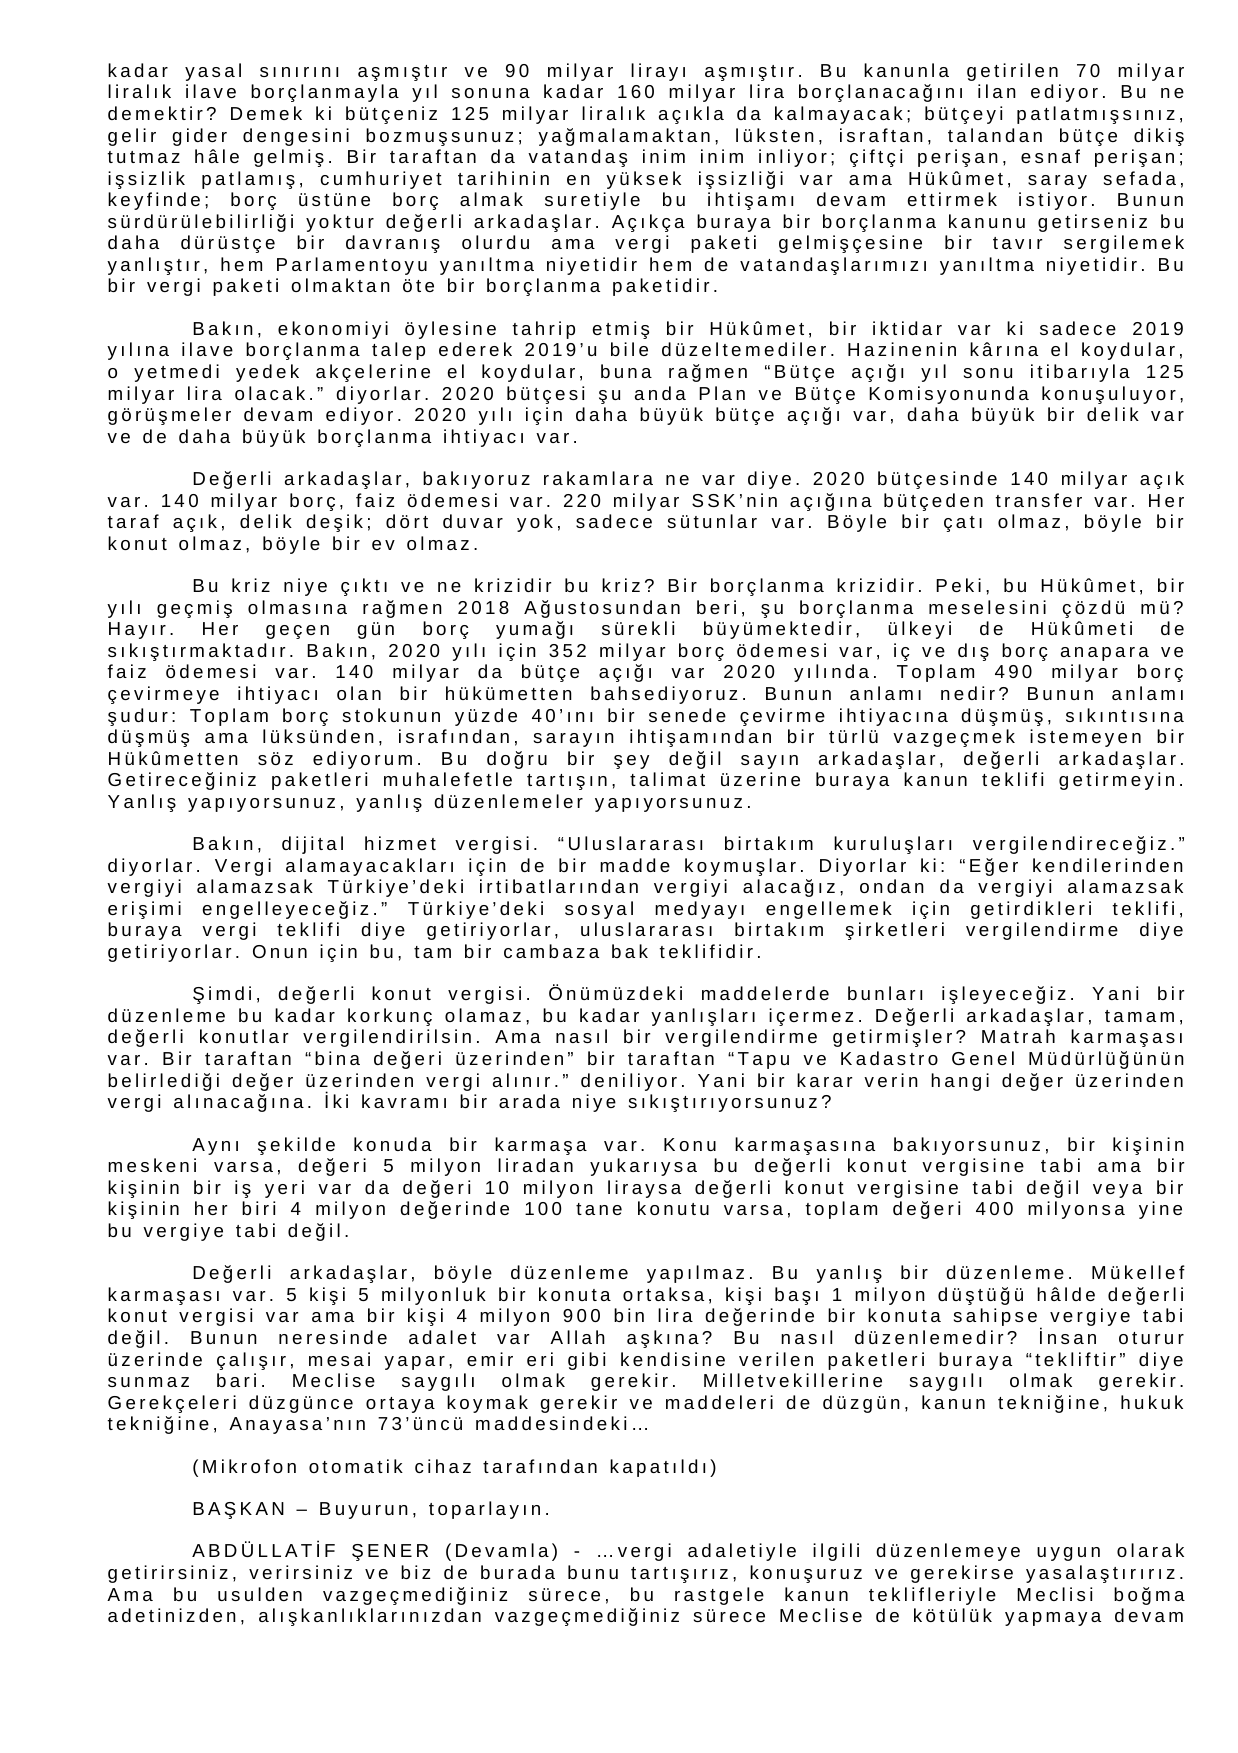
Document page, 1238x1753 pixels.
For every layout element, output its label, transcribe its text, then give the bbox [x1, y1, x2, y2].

text Değerli arkadaşlar, bakıyoruz rakamlara ne var diye. 2020 bütçesinde 140 milyar açık var. 140 milyar borç, faiz ödemesi var. 220 milyar SSK’nin açığına bütçeden transfer var. Her taraf açık, delik deşik; dört duvar yok, sadece sütunlar var. Böyle bir çatı olmaz, böyle bir konut olmaz, böyle bir ev olmaz. [107, 468, 1186, 554]
text BAŞKAN – Buyurun, toparlayın. [107, 1498, 1186, 1519]
text (Mikrofon otomatik cihaz tarafından kapatıldı) [107, 1455, 1186, 1477]
text Bakın, ekonomiyi öylesine tahrip etmiş bir Hükûmet, bir iktidar var ki sadece 2019 yılına ilave borçlanma talep ederek 2019’u bile düzeltemediler. Hazinenin kârına el koydular, o yetmedi yedek akçelerine el koydular, buna rağmen “Bütçe açığı yıl sonu itibarıyla 125 milyar lira olacak.” diyorlar. 2020 bütçesi şu anda Plan ve Bütçe Komisyonunda konuşuluyor, görüşmeler devam ediyor. 2020 yılı için daha büyük bütçe açığı var, daha büyük bir delik var ve de daha büyük borçlanma ihtiyacı var. [107, 318, 1186, 447]
text Şimdi, değerli konut vergisi. Önümüzdeki maddelerde bunları işleyeceğiz. Yani bir düzenleme bu kadar korkunç olamaz, bu kadar yanlışları içermez. Değerli arkadaşlar, tamam, değerli konutlar vergilendirilsin. Ama nasıl bir vergilendirme getirmişler? Matrah karmaşası var. Bir taraftan “bina değeri üzerinden” bir taraftan “Tapu ve Kadastro Genel Müdürlüğünün belirlediği değer üzerinden vergi alınır.” deniliyor. Yani bir karar verin hangi değer üzerinden vergi alınacağına. İki kavramı bir arada niye sıkıştırıyorsunuz? [107, 983, 1186, 1113]
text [107, 60, 1186, 297]
text Değerli arkadaşlar, böyle düzenleme yapılmaz. Bu yanlış bir düzenleme. Mükellef karmaşası var. 5 kişi 5 milyonluk bir konuta ortaksa, kişi başı 1 milyon düştüğü hâlde değerli konut vergisi var ama bir kişi 4 milyon 900 bin lira değerinde bir konuta sahipse vergiye tabi değil. Bunun neresinde adalet var Allah aşkına? Bu nasıl düzenlemedir? İnsan oturur üzerinde çalışır, mesai yapar, emir eri gibi kendisine verilen paketleri buraya “tekliftir” diye sunmaz bari. Meclise saygılı olmak gerekir. Milletvekillerine saygılı olmak gerekir. Gerekçeleri düzgünce ortaya koymak gerekir ve maddeleri de düzgün, kanun tekniğine, hukuk tekniğine, Anayasa’nın 73’üncü maddesindeki… [107, 1262, 1186, 1434]
text Aynı şekilde konuda bir karmaşa var. Konu karmaşasına bakıyorsunuz, bir kişinin meskeni varsa, değeri 5 milyon liradan yukarıysa bu değerli konut vergisine tabi ama bir kişinin bir iş yeri var da değeri 10 milyon liraysa değerli konut vergisine tabi değil veya bir kişinin her biri 4 milyon değerinde 100 tane konutu varsa, toplam değeri 400 milyonsa yine bu vergiye tabi değil. [107, 1133, 1186, 1241]
text Bakın, dijital hizmet vergisi. “Uluslararası birtakım kuruluşları vergilendireceğiz.” diyorlar. Vergi alamayacakları için de bir madde koymuşlar. Diyorlar ki: “Eğer kendilerinden vergiyi alamazsak Türkiye’deki irtibatlarından vergiyi alacağız, ondan da vergiyi alamazsak erişimi engelleyeceğiz.” Türkiye’deki sosyal medyayı engellemek için getirdikleri teklifi, buraya vergi teklifi diye getiriyorlar, uluslararası birtakım şirketleri vergilendirme diye getiriyorlar. Onun için bu, tam bir cambaza bak teklifidir. [107, 833, 1186, 962]
text Bu kriz niye çıktı ve ne krizidir bu kriz? Bir borçlanma krizidir. Peki, bu Hükûmet, bir yılı geçmiş olmasına rağmen 2018 Ağustosundan beri, şu borçlanma meselesini çözdü mü? Hayır. Her geçen gün borç yumağı sürekli büyümektedir, ülkeyi de Hükûmeti de sıkıştırmaktadır. Bakın, 2020 yılı için 352 milyar borç ödemesi var, iç ve dış borç anapara ve faiz ödemesi var. 140 milyar da bütçe açığı var 2020 yılında. Toplam 490 milyar borç çevirmeye ihtiyacı olan bir hükümetten bahsediyoruz. Bunun anlamı nedir? Bunun anlamı şudur: Toplam borç stokunun yüzde 40’ını bir senede çevirme ihtiyacına düşmüş, sıkıntısına düşmüş ama lüksünden, israfından, sarayın ihtişamından bir türlü vazgeçmek istemeyen bir Hükûmetten söz ediyorum. Bu doğru bir şey değil sayın arkadaşlar, değerli arkadaşlar. Getireceğiniz paketleri muhalefetle tartışın, talimat üzerine buraya kanun teklifi getirmeyin. Yanlış yapıyorsunuz, yanlış düzenlemeler yapıyorsunuz. [107, 575, 1186, 812]
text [107, 1540, 1186, 1626]
